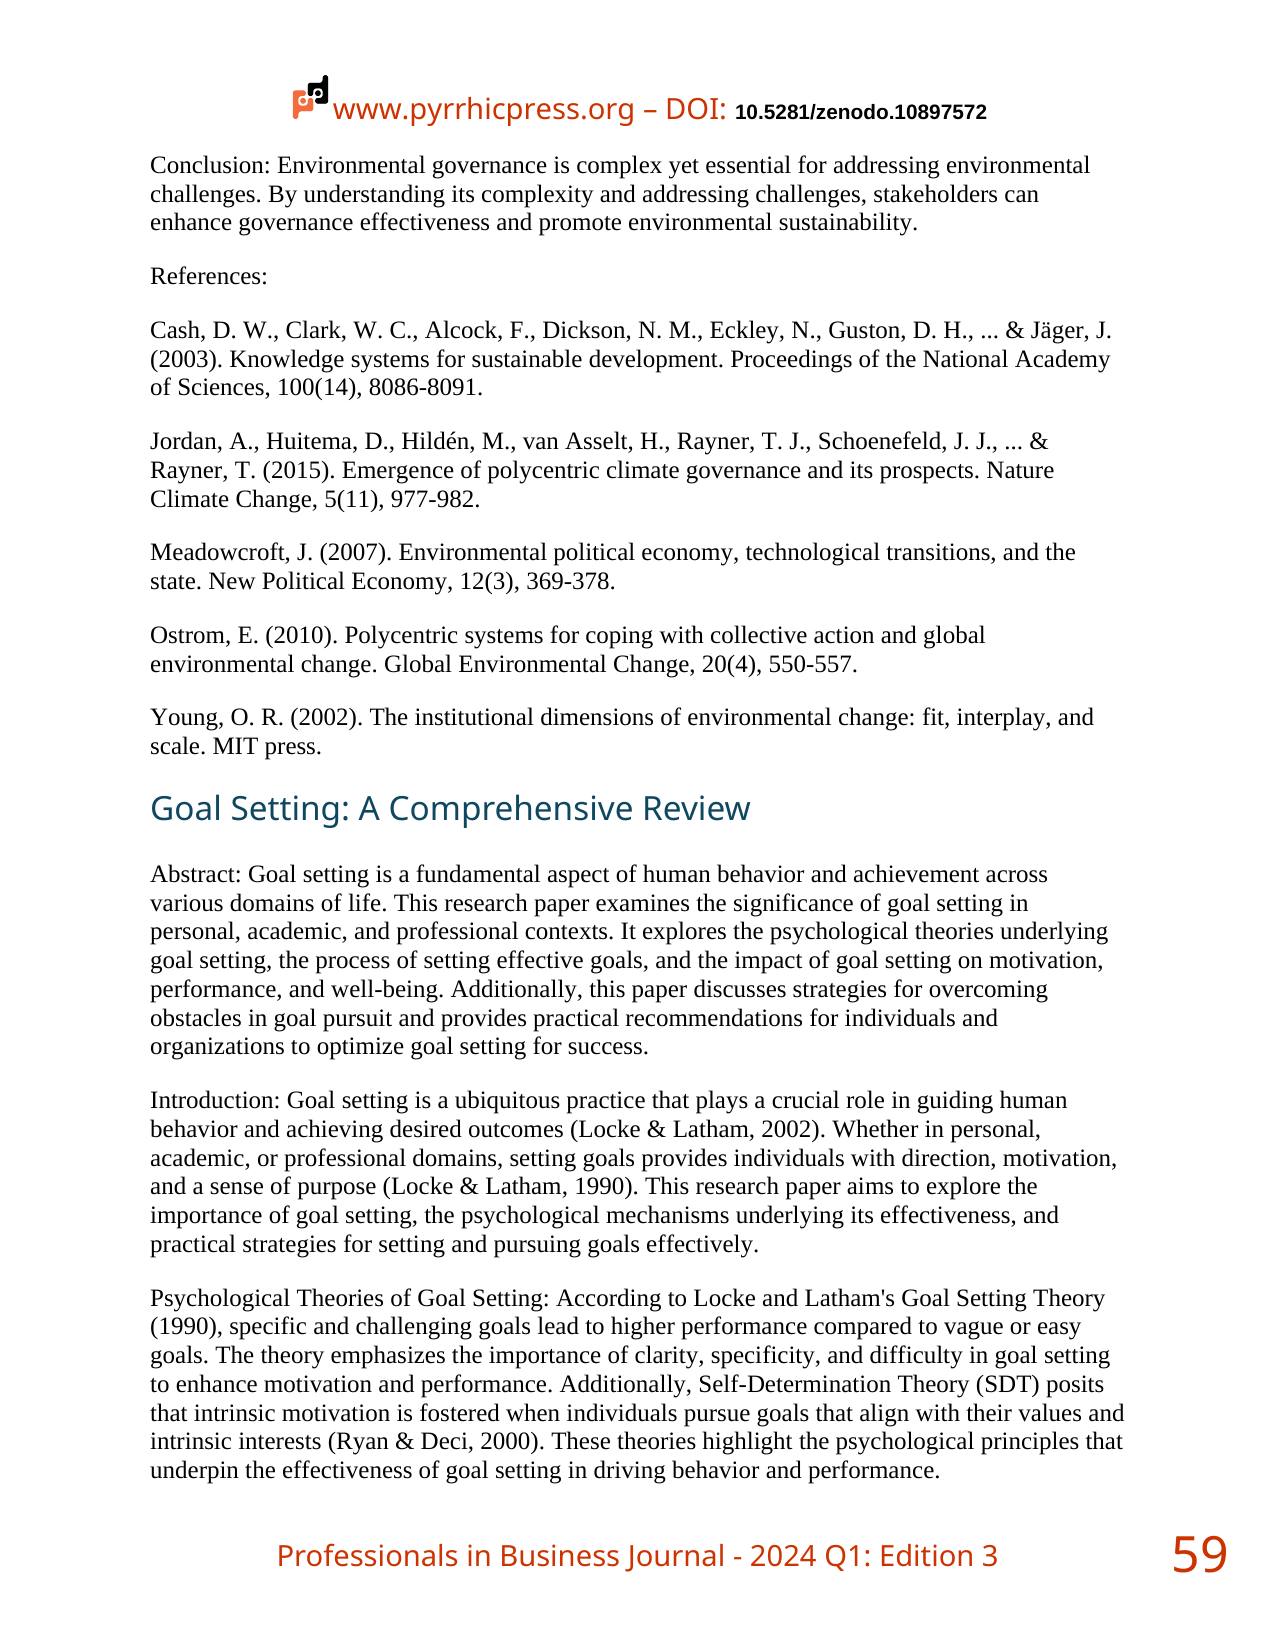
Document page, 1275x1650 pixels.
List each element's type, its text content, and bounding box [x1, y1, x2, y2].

text Cash, D. W., Clark, W. C., Alcock, F., Dickson, N. M., Eckley, N., Guston, D. H., ... & Jäger, J. (2003). Knowledge systems for sustainable development. Proceedings of the National Academy of Sciences, 100(14), 8086-8091. [150, 315, 1125, 401]
text Meadowcroft, J. (2007). Environmental political economy, technological transitions, and the state. New Political Economy, 12(3), 369-378. [150, 537, 1125, 595]
text Ostrom, E. (2010). Polycentric systems for coping with collective action and global environmental change. Global Environmental Change, 20(4), 550-557. [150, 620, 1125, 677]
text Goal Setting: A Comprehensive Review [150, 785, 1125, 830]
text Introduction: Goal setting is a ubiquitous practice that plays a crucial role in guiding human behavior and achieving desired outcomes (Locke & Latham, 2002). Whether in personal, academic, or professional domains, setting goals provides individuals with direction, motivation, and a sense of purpose (Locke & Latham, 1990). This research paper aims to explore the importance of goal setting, the psychological mechanisms underlying its effectiveness, and practical strategies for setting and pursuing goals effectively. [150, 1085, 1125, 1258]
text Jordan, A., Huitema, D., Hildén, M., van Asselt, H., Rayner, T. J., Schoenefeld, J. J., ... & Rayner, T. (2015). Emergence of polycentric climate governance and its prospects. Nature Climate Change, 5(11), 977-982. [150, 426, 1125, 512]
text Psychological Theories of Goal Setting: According to Locke and Latham's Goal Setting Theory (1990), specific and challenging goals lead to higher performance compared to vague or easy goals. The theory emphasizes the importance of clarity, specificity, and difficulty in goal setting to enhance motivation and performance. Additionally, Self-Determination Theory (SDT) posits that intrinsic motivation is fostered when individuals pursue goals that align with their values and intrinsic interests (Ryan & Deci, 2000). These theories highlight the psychological principles that underpin the effectiveness of goal setting in driving behavior and performance. [150, 1283, 1125, 1484]
picture [288, 75, 333, 120]
text Young, O. R. (2002). The institutional dimensions of environmental change: fit, interplay, and scale. MIT press. [150, 702, 1125, 760]
text References: [150, 261, 1125, 290]
text Abstract: Goal setting is a fundamental aspect of human behavior and achievement across various domains of life. This research paper examines the significance of goal setting in personal, academic, and professional contexts. It explores the psychological theories underlying goal setting, the process of setting effective goals, and the impact of goal setting on motivation, performance, and well-being. Additionally, this paper discusses strategies for overcoming obstacles in goal pursuit and provides practical recommendations for individuals and organizations to optimize goal setting for success. [150, 859, 1125, 1060]
text Conclusion: Environmental governance is complex yet essential for addressing environmental challenges. By understanding its complexity and addressing challenges, stakeholders can enhance governance effectiveness and promote environmental sustainability. [150, 150, 1125, 236]
